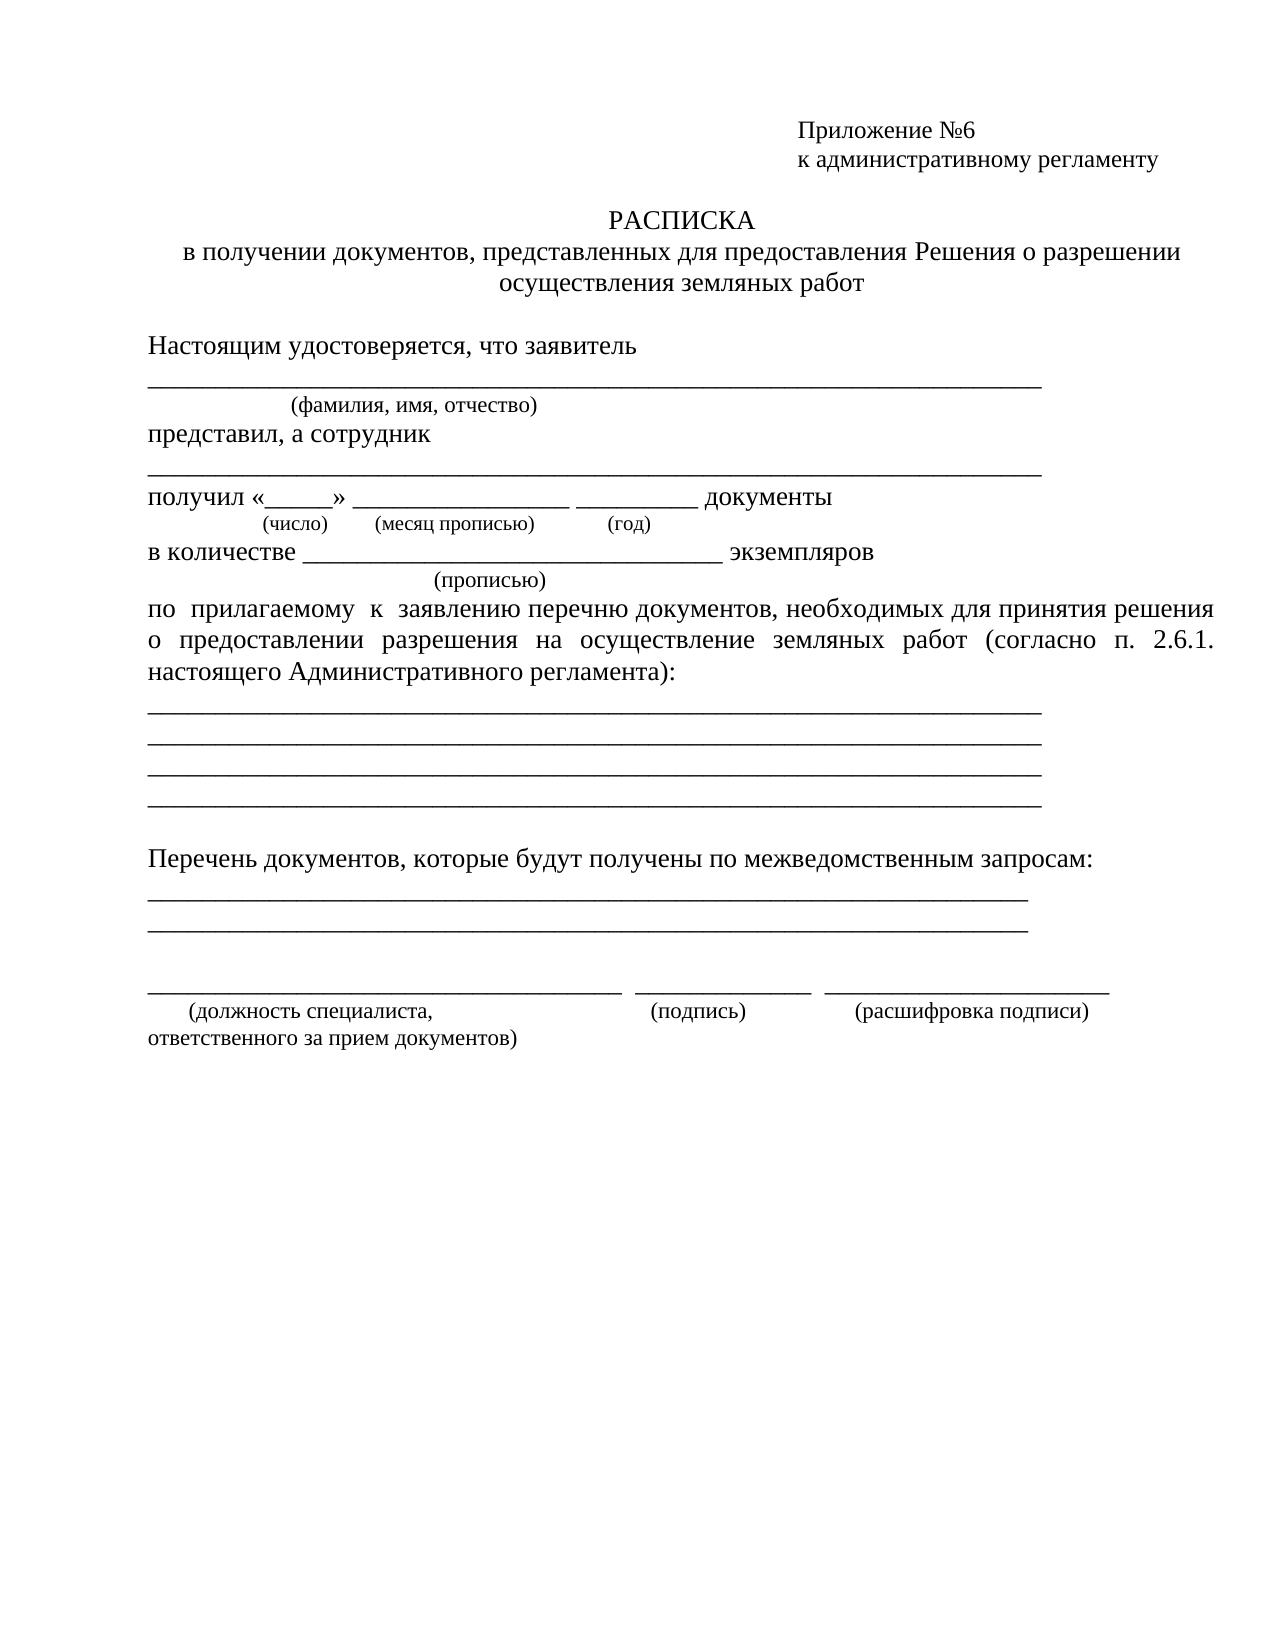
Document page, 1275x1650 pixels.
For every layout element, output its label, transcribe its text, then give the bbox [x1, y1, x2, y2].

text по прилагаемому к заявлению перечню документов, необходимых для принятия решения о предоставлении разрешения на осуществление земляных работ (согласно п. 2.6.1. настоящего Административного регламента): [148, 592, 1216, 686]
text Настоящим удостоверяется, что заявитель [148, 329, 1216, 360]
text __________________________________________________________________ [148, 779, 1216, 811]
text Приложение №6 [797, 116, 1216, 144]
text (прописью) [148, 566, 1216, 592]
text (должность специалиста, (подпись) (расшифровка подписи) [148, 997, 1216, 1024]
text к административному регламенту [797, 144, 1216, 173]
text представил, а сотрудник __________________________________________________________________ [148, 417, 1216, 480]
text получил «_____» ________________ _________ документы [148, 480, 1216, 511]
text _________________________________________________________________ [148, 904, 1216, 935]
text (фамилия, имя, отчество) [148, 391, 1216, 417]
text РАСПИСКА [148, 204, 1216, 235]
text в получении документов, представленных для предоставления Решения о разрешении осуществления земляных работ [148, 235, 1216, 298]
text __________________________________________________________________ [148, 748, 1216, 779]
text __________________________________________________________________ [148, 717, 1216, 748]
text Перечень документов, которые будут получены по межведомственным запросам: _________________________________________________________________ [148, 842, 1216, 904]
text __________________________________________________________________ [148, 360, 1216, 391]
text в количестве _______________________________ экземпляров [148, 535, 1216, 566]
text (число) (месяц прописью) (год) [148, 511, 1216, 535]
text __________________________________________________________________ [148, 686, 1216, 717]
text ___________________________________ _____________ _____________________ [148, 966, 1216, 997]
text ответственного за прием документов) [148, 1024, 1216, 1050]
